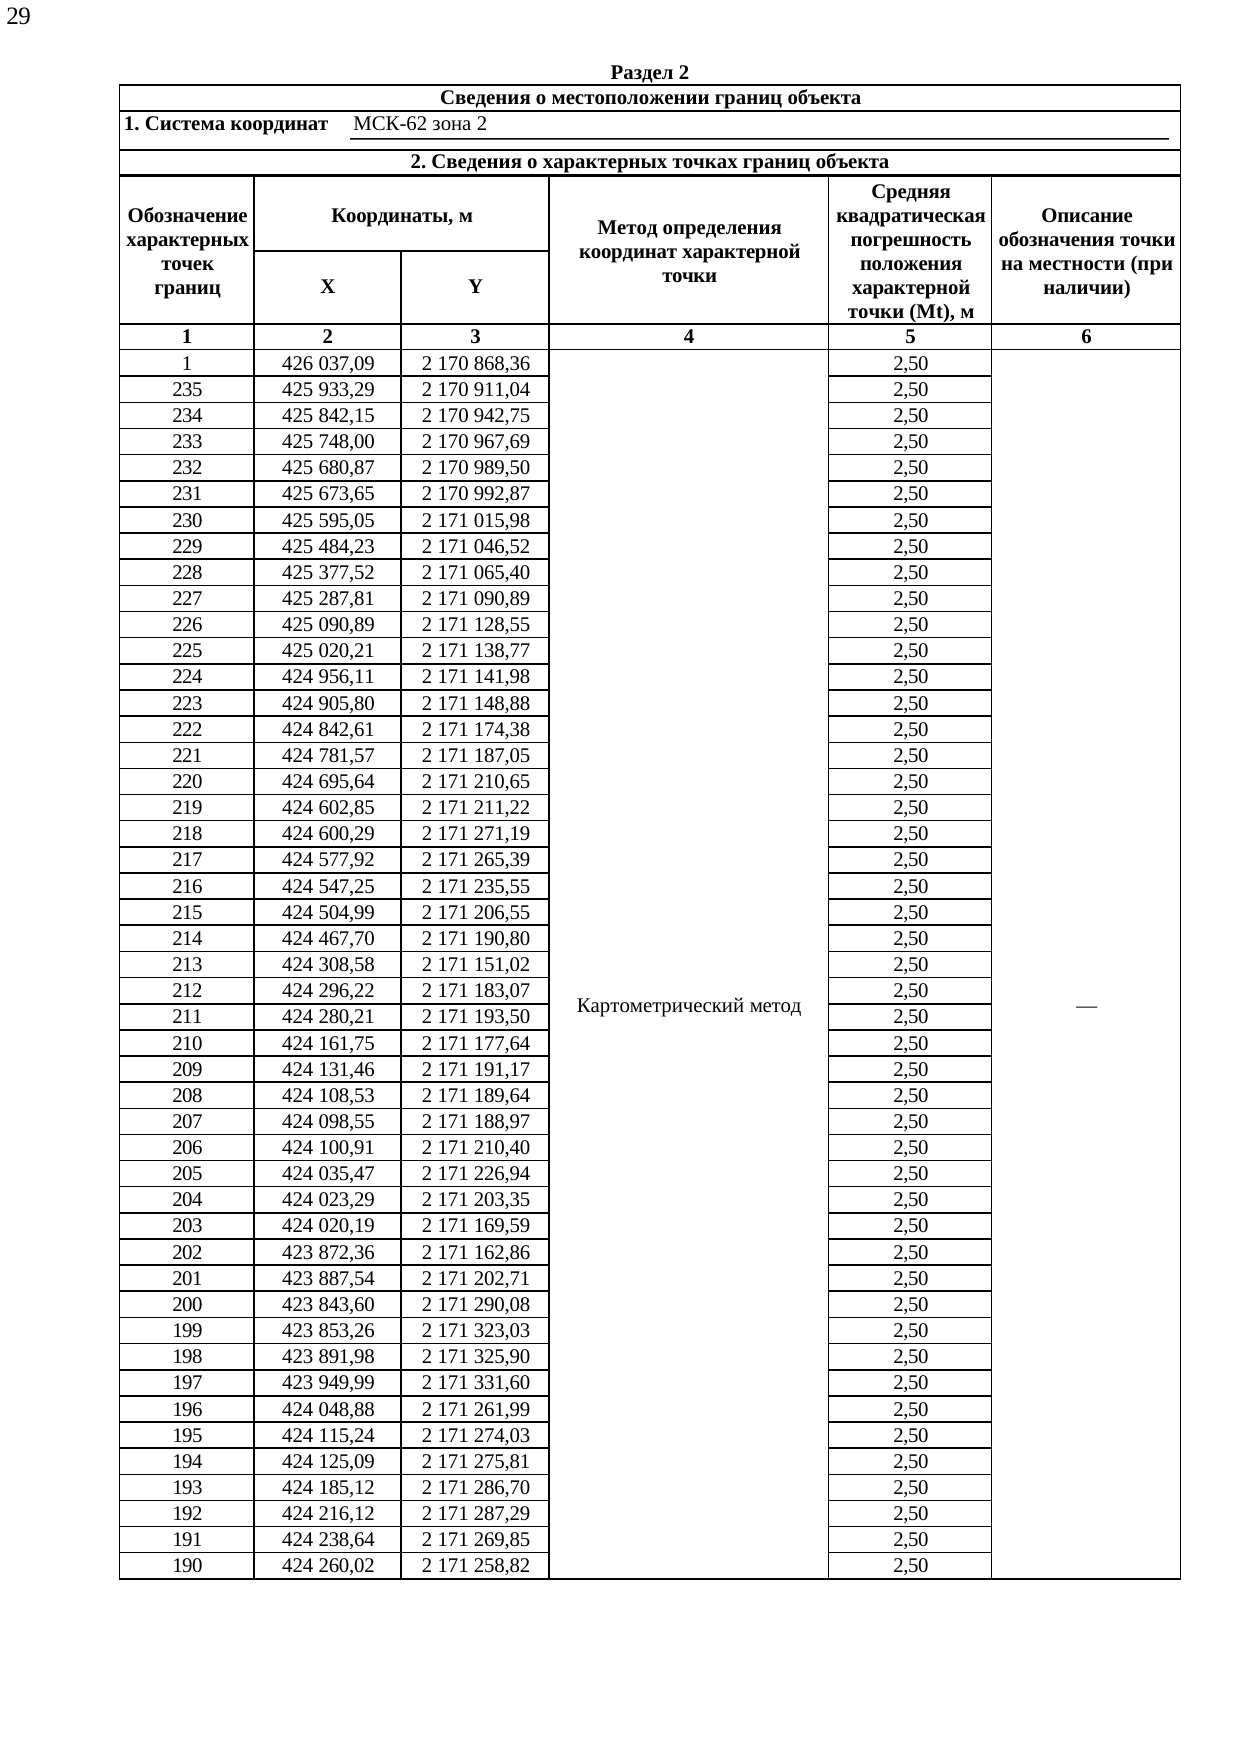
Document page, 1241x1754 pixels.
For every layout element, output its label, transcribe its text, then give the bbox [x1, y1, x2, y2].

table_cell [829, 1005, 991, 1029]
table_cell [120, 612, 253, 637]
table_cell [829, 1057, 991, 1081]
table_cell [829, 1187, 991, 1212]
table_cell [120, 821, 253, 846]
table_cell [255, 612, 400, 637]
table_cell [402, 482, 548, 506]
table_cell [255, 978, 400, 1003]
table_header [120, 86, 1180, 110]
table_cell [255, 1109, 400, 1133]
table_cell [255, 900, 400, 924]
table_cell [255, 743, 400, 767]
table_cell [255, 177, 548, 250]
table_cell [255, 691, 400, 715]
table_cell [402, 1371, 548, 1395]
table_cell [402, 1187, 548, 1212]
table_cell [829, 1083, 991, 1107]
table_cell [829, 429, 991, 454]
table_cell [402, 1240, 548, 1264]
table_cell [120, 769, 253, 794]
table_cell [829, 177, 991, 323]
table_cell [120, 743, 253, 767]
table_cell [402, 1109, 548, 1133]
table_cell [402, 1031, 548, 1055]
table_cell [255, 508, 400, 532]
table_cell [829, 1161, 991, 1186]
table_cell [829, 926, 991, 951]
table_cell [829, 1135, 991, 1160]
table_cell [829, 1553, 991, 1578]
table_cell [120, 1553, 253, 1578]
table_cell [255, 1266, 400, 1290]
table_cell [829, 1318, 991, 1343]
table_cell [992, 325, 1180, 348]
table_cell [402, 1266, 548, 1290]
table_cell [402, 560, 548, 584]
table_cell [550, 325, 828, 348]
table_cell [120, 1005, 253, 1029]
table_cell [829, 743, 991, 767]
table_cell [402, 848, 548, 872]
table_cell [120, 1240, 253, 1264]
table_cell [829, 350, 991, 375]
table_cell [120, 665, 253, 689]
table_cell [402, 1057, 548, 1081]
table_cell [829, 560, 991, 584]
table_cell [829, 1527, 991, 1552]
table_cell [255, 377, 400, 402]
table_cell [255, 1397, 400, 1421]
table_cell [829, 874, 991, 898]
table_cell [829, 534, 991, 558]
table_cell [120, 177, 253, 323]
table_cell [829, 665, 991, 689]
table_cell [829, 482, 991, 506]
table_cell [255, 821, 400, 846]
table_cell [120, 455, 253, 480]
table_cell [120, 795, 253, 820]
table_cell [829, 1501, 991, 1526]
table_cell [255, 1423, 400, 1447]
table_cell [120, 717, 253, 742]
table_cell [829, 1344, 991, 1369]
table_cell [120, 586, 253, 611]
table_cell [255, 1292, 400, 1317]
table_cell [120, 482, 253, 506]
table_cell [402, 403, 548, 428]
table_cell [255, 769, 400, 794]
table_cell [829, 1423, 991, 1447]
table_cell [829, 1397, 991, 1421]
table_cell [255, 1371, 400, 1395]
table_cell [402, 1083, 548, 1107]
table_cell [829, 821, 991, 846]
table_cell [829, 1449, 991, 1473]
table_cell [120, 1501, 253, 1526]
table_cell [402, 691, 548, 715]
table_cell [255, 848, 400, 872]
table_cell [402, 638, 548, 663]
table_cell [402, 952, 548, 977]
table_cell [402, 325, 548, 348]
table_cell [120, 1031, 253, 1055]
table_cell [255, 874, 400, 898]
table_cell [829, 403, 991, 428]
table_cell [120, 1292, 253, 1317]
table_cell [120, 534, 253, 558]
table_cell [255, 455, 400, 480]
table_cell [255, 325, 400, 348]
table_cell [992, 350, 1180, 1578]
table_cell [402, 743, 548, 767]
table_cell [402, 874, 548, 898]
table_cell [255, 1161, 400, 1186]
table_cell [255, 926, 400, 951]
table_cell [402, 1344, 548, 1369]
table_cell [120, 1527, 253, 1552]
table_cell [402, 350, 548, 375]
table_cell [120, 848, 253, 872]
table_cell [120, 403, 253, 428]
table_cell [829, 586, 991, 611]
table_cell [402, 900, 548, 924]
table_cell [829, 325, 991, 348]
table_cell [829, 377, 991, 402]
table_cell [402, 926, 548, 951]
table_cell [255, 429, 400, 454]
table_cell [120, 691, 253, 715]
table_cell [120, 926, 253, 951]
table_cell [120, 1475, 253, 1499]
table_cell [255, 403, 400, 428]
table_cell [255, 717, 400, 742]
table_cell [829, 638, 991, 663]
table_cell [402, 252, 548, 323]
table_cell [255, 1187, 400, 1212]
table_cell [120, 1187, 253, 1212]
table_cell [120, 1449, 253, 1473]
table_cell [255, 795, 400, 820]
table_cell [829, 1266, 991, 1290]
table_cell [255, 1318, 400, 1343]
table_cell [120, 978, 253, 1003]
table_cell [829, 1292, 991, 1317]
text Раздел 2 [298, 60, 1002, 84]
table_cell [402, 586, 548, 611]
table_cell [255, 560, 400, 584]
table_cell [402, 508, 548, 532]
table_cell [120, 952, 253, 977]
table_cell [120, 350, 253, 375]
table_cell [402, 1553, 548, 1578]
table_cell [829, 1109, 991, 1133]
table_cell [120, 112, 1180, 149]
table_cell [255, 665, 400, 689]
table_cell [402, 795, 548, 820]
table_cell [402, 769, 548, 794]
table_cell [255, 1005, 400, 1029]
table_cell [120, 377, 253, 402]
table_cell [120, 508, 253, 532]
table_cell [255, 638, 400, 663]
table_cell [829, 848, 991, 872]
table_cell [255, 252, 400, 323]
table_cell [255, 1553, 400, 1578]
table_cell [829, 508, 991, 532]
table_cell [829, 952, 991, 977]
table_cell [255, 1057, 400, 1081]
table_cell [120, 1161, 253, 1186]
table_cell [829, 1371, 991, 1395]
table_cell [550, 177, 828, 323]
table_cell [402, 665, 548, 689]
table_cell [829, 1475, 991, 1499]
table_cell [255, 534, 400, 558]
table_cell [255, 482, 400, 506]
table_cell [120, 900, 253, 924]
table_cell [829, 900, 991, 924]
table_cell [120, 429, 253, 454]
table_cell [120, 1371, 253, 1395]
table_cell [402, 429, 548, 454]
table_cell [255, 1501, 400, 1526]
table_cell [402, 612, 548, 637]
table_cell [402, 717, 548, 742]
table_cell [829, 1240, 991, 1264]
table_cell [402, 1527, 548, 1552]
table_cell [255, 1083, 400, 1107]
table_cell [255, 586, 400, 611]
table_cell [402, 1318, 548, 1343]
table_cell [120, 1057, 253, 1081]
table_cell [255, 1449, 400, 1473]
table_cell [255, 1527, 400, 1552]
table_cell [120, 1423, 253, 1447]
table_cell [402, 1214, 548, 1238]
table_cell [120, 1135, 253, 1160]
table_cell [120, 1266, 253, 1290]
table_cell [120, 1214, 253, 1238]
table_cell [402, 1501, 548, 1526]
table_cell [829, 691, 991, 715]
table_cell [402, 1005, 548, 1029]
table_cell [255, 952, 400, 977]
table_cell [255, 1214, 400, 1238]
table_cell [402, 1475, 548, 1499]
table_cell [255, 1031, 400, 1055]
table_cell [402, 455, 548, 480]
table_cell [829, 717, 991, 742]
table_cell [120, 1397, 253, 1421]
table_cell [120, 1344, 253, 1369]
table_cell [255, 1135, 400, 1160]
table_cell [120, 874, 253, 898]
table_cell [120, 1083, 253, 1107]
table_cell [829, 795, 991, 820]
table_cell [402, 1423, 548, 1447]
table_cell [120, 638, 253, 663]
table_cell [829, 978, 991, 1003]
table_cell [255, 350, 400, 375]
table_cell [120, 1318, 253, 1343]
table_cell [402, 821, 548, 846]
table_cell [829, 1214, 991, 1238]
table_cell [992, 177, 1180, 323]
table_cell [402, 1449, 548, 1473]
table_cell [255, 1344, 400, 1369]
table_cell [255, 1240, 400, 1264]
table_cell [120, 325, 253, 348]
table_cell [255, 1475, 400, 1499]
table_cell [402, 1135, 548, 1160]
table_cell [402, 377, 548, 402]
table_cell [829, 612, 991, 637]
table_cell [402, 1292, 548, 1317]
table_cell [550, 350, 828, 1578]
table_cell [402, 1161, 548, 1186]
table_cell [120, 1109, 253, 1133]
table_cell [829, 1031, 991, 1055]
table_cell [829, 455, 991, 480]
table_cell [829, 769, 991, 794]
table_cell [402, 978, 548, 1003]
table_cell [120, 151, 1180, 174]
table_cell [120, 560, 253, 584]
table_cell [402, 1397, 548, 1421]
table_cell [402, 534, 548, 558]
